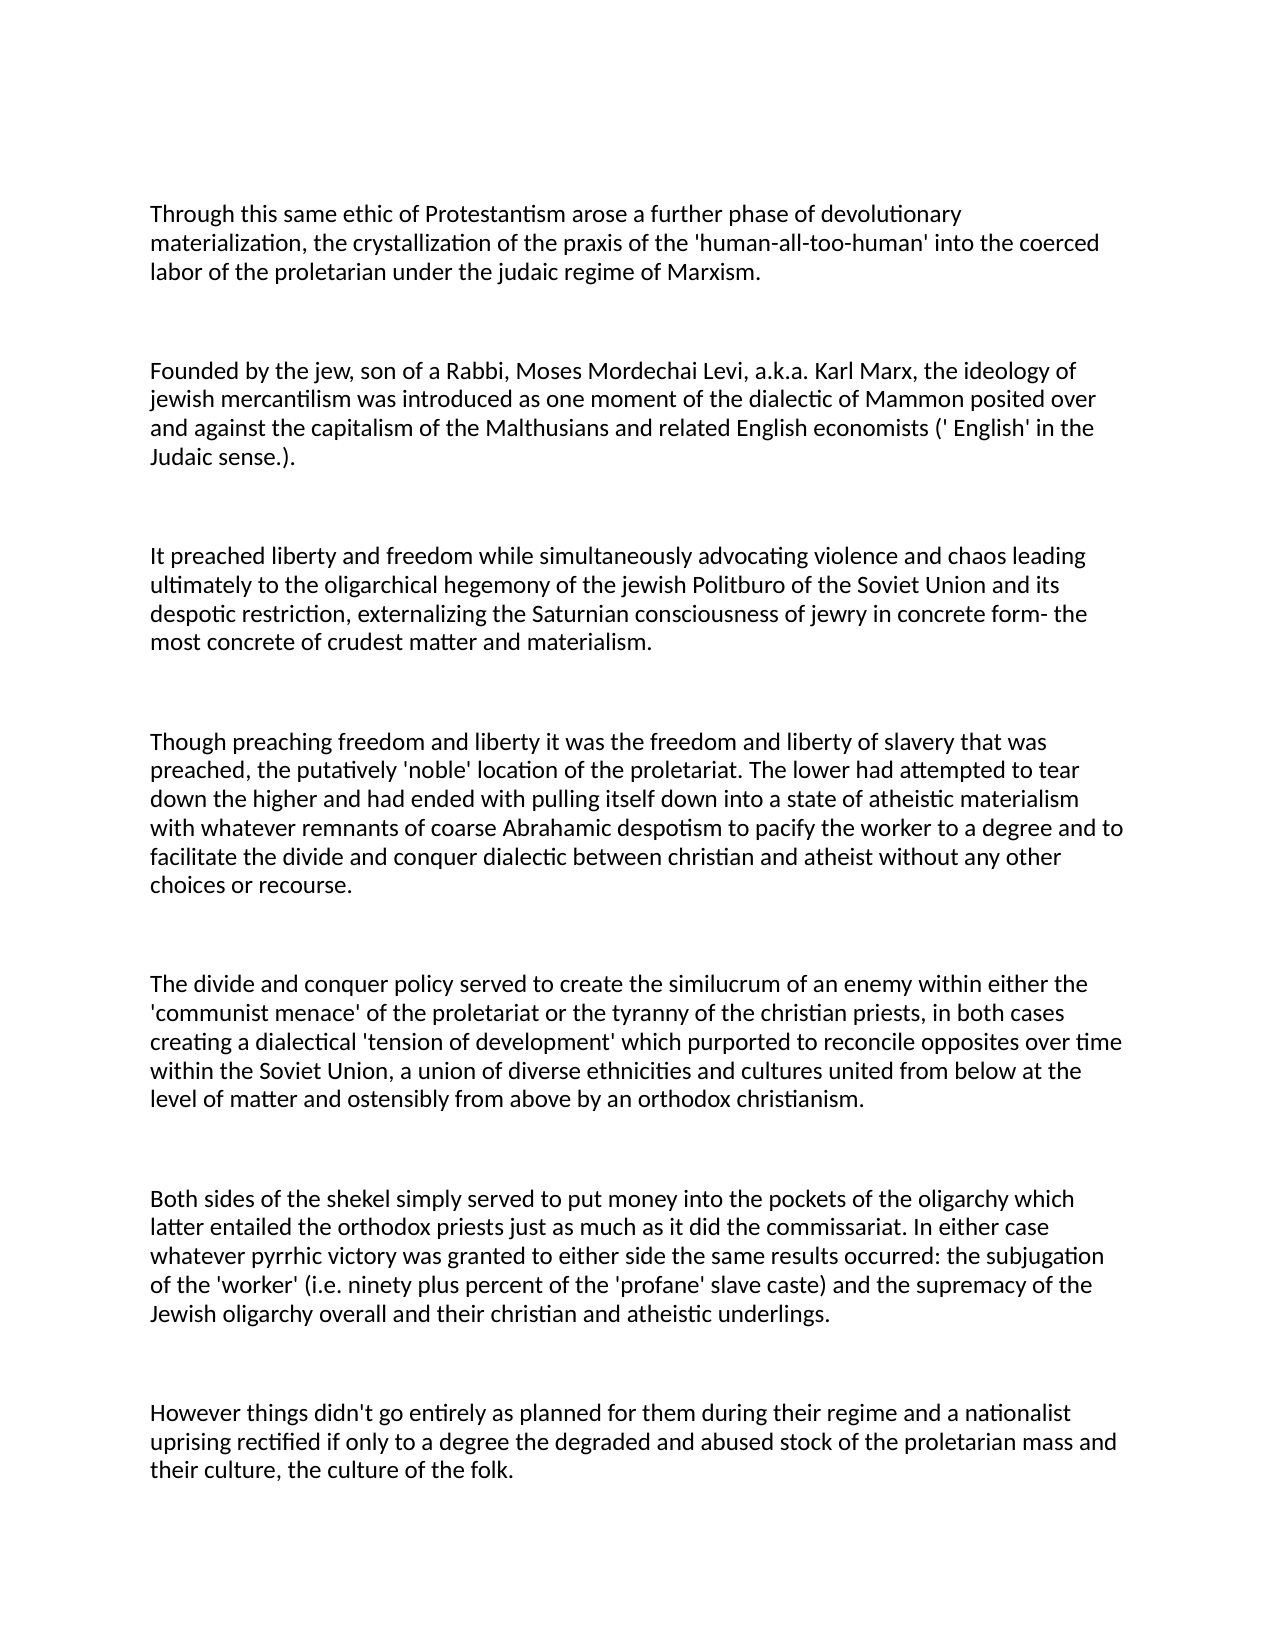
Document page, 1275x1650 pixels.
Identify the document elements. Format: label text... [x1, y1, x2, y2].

text Through this same ethic of Protestantism arose a further phase of devolutionary materialization, the crystallization of the praxis of the 'human-all-too-human' into the coerced labor of the proletarian under the judaic regime of Marxism. [150, 199, 1125, 286]
text Both sides of the shekel simply served to put money into the pockets of the oligarchy which latter entailed the orthodox priests just as much as it did the commissariat. In either case whatever pyrrhic victory was granted to either side the same results occurred: the subjugation of the 'worker' (i.e. ninety plus percent of the 'profane' slave caste) and the supremacy of the Jewish oligarchy overall and their christian and atheistic underlings. [150, 1184, 1125, 1328]
text It preached liberty and freedom while simultaneously advocating violence and chaos leading ultimately to the oligarchical hegemony of the jewish Politburo of the Soviet Union and its despotic restriction, externalizing the Saturnian consciousness of jewry in concrete form- the most concrete of crudest matter and materialism. [150, 542, 1125, 657]
text The divide and conquer policy served to create the similucrum of an enemy within either the 'communist menace' of the proletariat or the tyranny of the christian priests, in both cases creating a dialectical 'tension of development' which purported to reconcile opposites over time within the Soviet Union, a union of diverse ethnicities and cultures united from below at the level of matter and ostensibly from above by an orthodox christianism. [150, 970, 1125, 1114]
text However things didn't go entirely as planned for them during their regime and a nationalist uprising rectified if only to a degree the degraded and abused stock of the proletarian mass and their culture, the culture of the folk. [150, 1398, 1125, 1484]
text Though preaching freedom and liberty it was the freedom and liberty of slavery that was preached, the putatively 'noble' location of the proletariat. The lower had attempted to tear down the higher and had ended with pulling itself down into a state of atheistic materialism with whatever remnants of coarse Abrahamic despotism to pacify the worker to a degree and to facilitate the divide and conquer dialectic between christian and atheist without any other choices or recourse. [150, 727, 1125, 899]
text Founded by the jew, son of a Rabbi, Moses Mordechai Levi, a.k.a. Karl Marx, the ideology of jewish mercantilism was introduced as one moment of the dialectic of Mammon posited over and against the capitalism of the Malthusians and related English economists (' English' in the Judaic sense.). [150, 356, 1125, 471]
